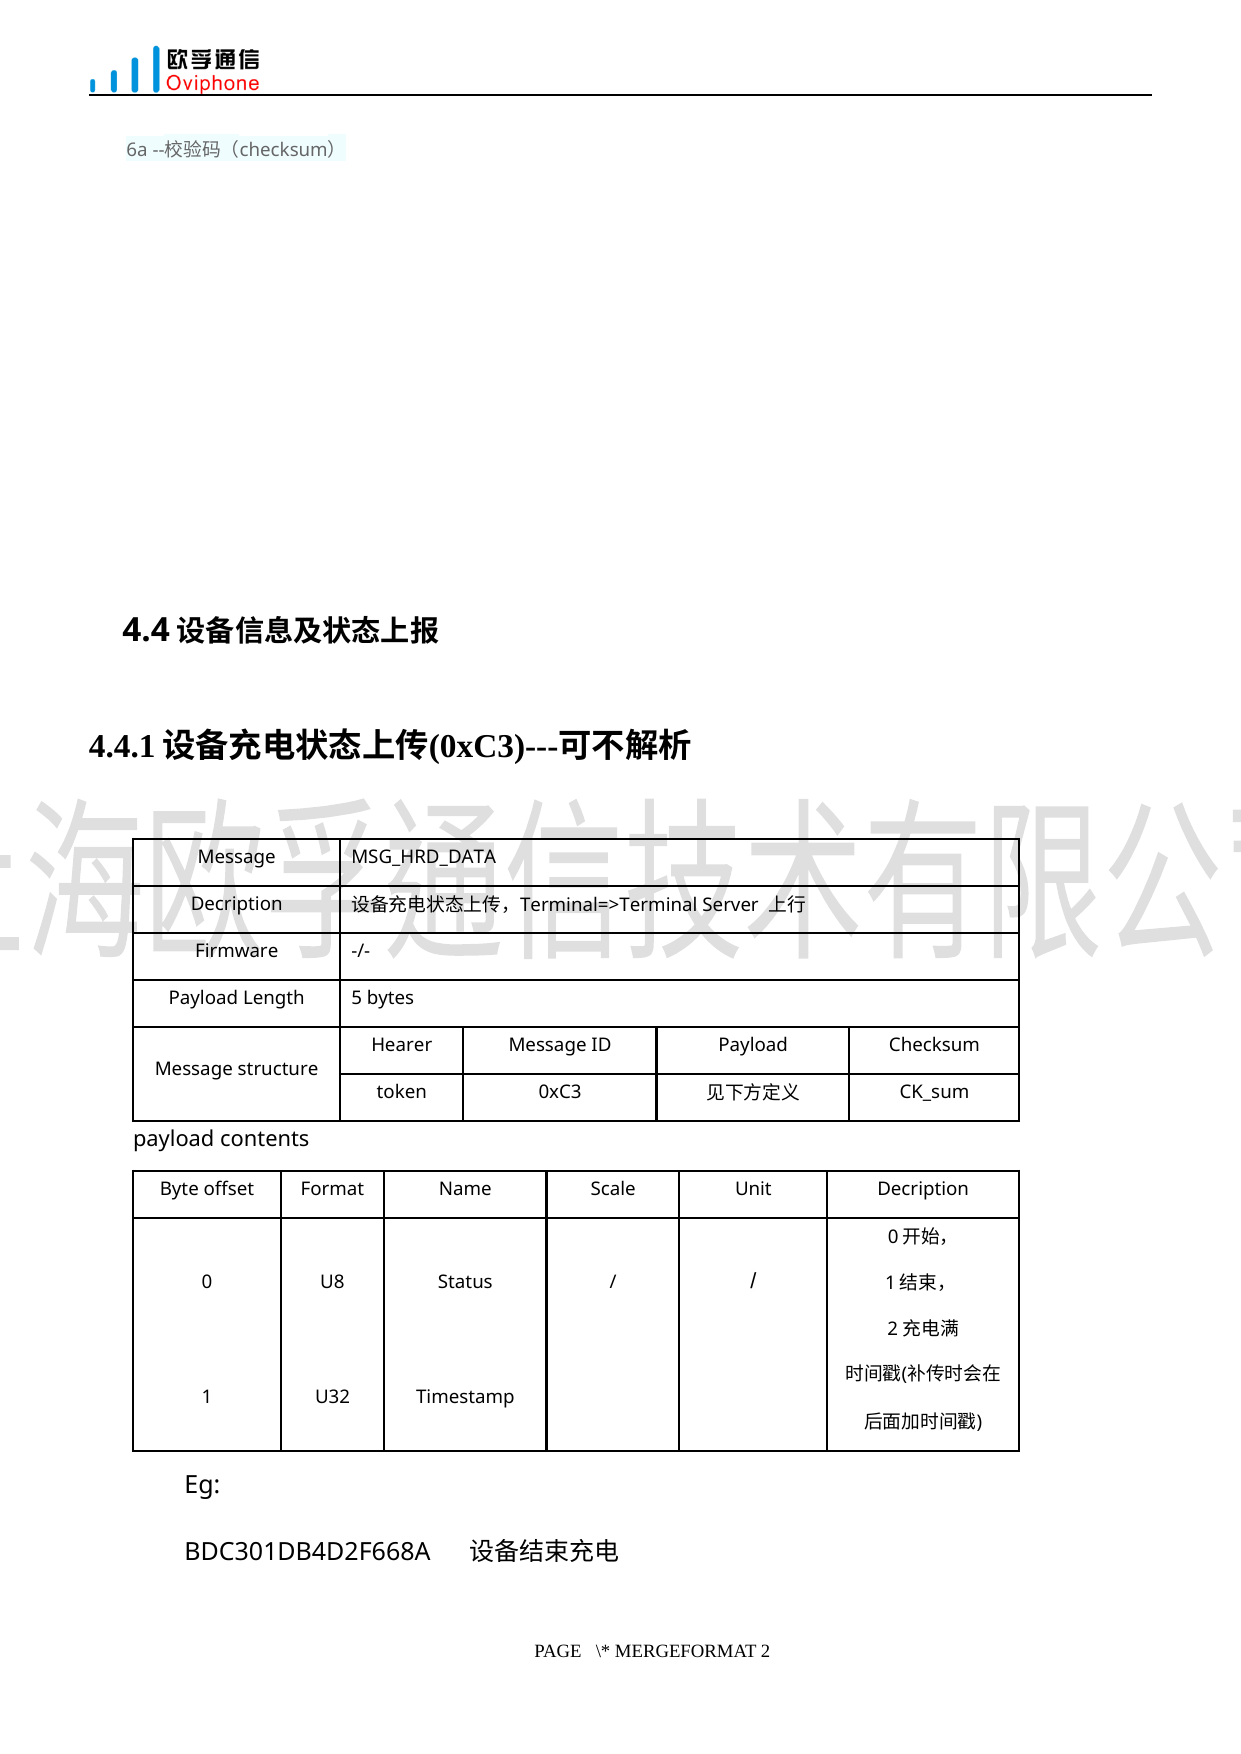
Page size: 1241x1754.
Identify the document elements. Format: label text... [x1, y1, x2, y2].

table_cell Message structure [134, 1028, 339, 1120]
table_cell Status [385, 1219, 545, 1356]
table_header Byte offset [134, 1172, 280, 1217]
table_cell -/- [341, 934, 1018, 979]
table_header Message [134, 840, 339, 884]
table_cell 0xC3 [464, 1075, 655, 1120]
table_cell 1 [134, 1356, 280, 1449]
table_header Name [385, 1172, 545, 1217]
table_header Decription [828, 1172, 1018, 1217]
table_cell Hearer [341, 1028, 462, 1073]
table_header Format [282, 1172, 383, 1217]
table_header Scale [548, 1172, 678, 1217]
table_header Unit [680, 1172, 826, 1217]
table_cell Payload [658, 1028, 848, 1073]
table_cell 设备充电状态上传，Terminal=>Terminal Server 上行 [341, 887, 1018, 932]
table_cell Firmware [134, 934, 339, 979]
table_cell token [341, 1075, 462, 1120]
table_cell Payload Length [134, 981, 339, 1026]
table_cell [680, 1356, 826, 1449]
table_cell 5 bytes [341, 981, 1018, 1026]
text Eg: [89, 1452, 1152, 1517]
picture [88, 41, 265, 95]
list payload contents [133, 1122, 1152, 1154]
table_cell 0开始， 1结束， 2 充电满 [828, 1219, 1018, 1356]
table_cell Decription [134, 887, 339, 932]
table_cell 见下方定义 [658, 1075, 848, 1120]
text BDC301DB4D2F668A 设备结束充电 [89, 1517, 1152, 1582]
table_cell Checksum [850, 1028, 1018, 1073]
table_cell / [680, 1219, 826, 1356]
table_cell 时间戳(补传时会在后面加时间戳) [828, 1356, 1018, 1449]
table_header MSG_HRD_DATA [341, 840, 1018, 884]
table_cell 0 [134, 1219, 280, 1356]
subtitle 4.4.1设备充电状态上传(0xC3)---可不解析 [89, 710, 1152, 775]
table_cell U32 [282, 1356, 383, 1449]
list 6a --校验码（checksum） [126, 132, 1152, 164]
table_cell [548, 1356, 678, 1449]
table_cell / [548, 1219, 678, 1356]
table_cell Timestamp [385, 1356, 545, 1449]
table_cell CK_sum [850, 1075, 1018, 1120]
table_cell Message ID [464, 1028, 655, 1073]
list 4.4设备信息及状态上报 [122, 596, 1152, 661]
table_cell U8 [282, 1219, 383, 1356]
